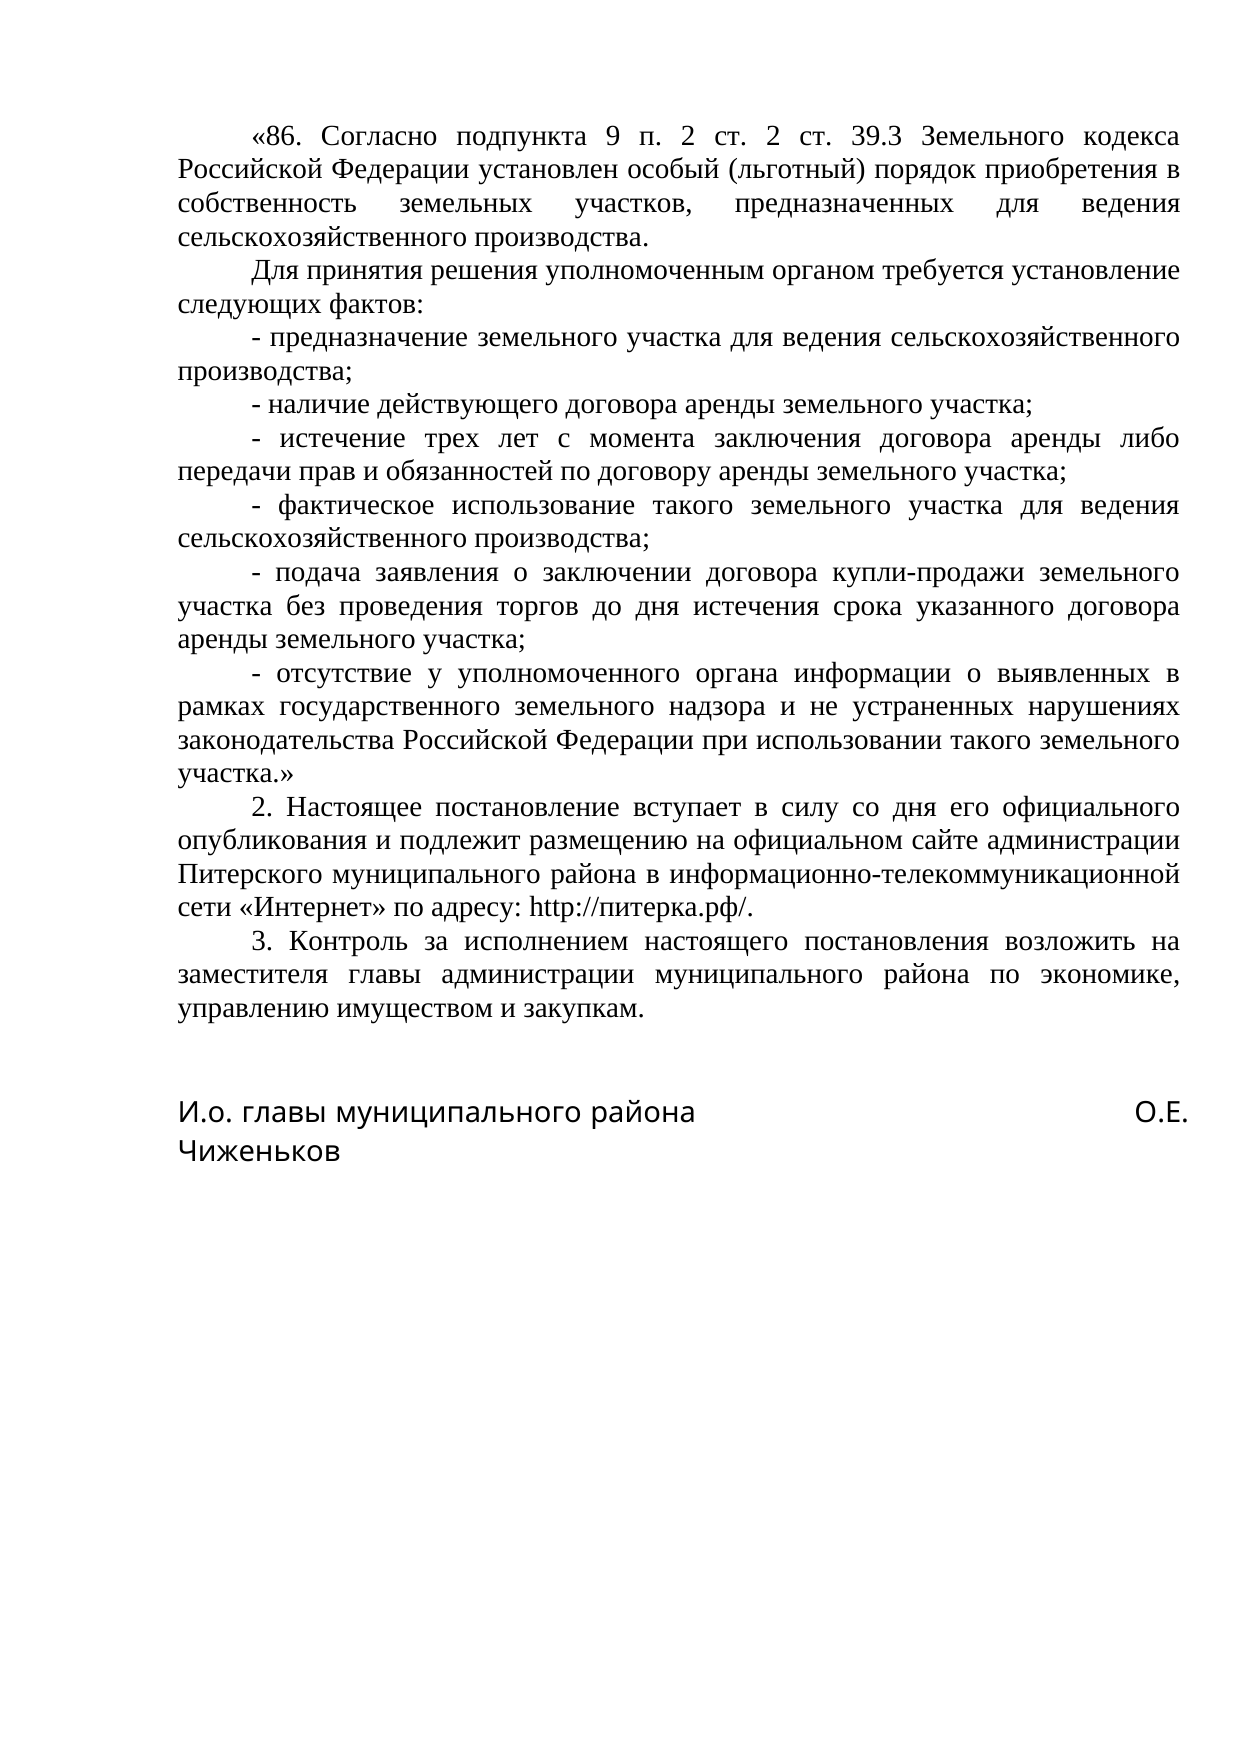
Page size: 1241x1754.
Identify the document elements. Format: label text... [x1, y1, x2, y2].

text - отсутствие у уполномоченного органа информации о выявленных в рамках государственного земельного надзора и не устраненных нарушениях законодательства Российской Федерации при использовании такого земельного участка.» [177, 655, 1181, 789]
text - предназначение земельного участка для ведения сельскохозяйственного производства; [177, 319, 1181, 386]
text - фактическое использование такого земельного участка для ведения сельскохозяйственного производства; [177, 487, 1181, 554]
text - истечение трех лет с момента заключения договора аренды либо передачи прав и обязанностей по договору аренды земельного участка; [177, 420, 1181, 487]
text - подача заявления о заключении договора купли-продажи земельного участка без проведения торгов до дня истечения срока указанного договора аренды земельного участка; [177, 554, 1181, 655]
text Для принятия решения уполномоченным органом требуется установление следующих фактов: [177, 252, 1181, 319]
text 3. Контроль за исполнением настоящего постановления возложить на заместителя главы администрации муниципального района по экономике, управлению имуществом и закупкам. [177, 923, 1181, 1024]
text 2. Настоящее постановление вступает в силу со дня его официального опубликования и подлежит размещению на официальном сайте администрации Питерского муниципального района в информационно-телекоммуникационной сети «Интернет» по адресу: http://питерка.рф/. [177, 789, 1181, 923]
text «86. Согласно подпункта 9 п. 2 ст. 2 ст. 39.3 Земельного кодекса Российской Федерации установлен особый (льготный) порядок приобретения в собственность земельных участков, предназначенных для ведения сельскохозяйственного производства. [177, 118, 1181, 252]
text И.о. главы муниципального района О.Е. Чиженьков [177, 1091, 1196, 1170]
text - наличие действующего договора аренды земельного участка; [177, 386, 1181, 420]
